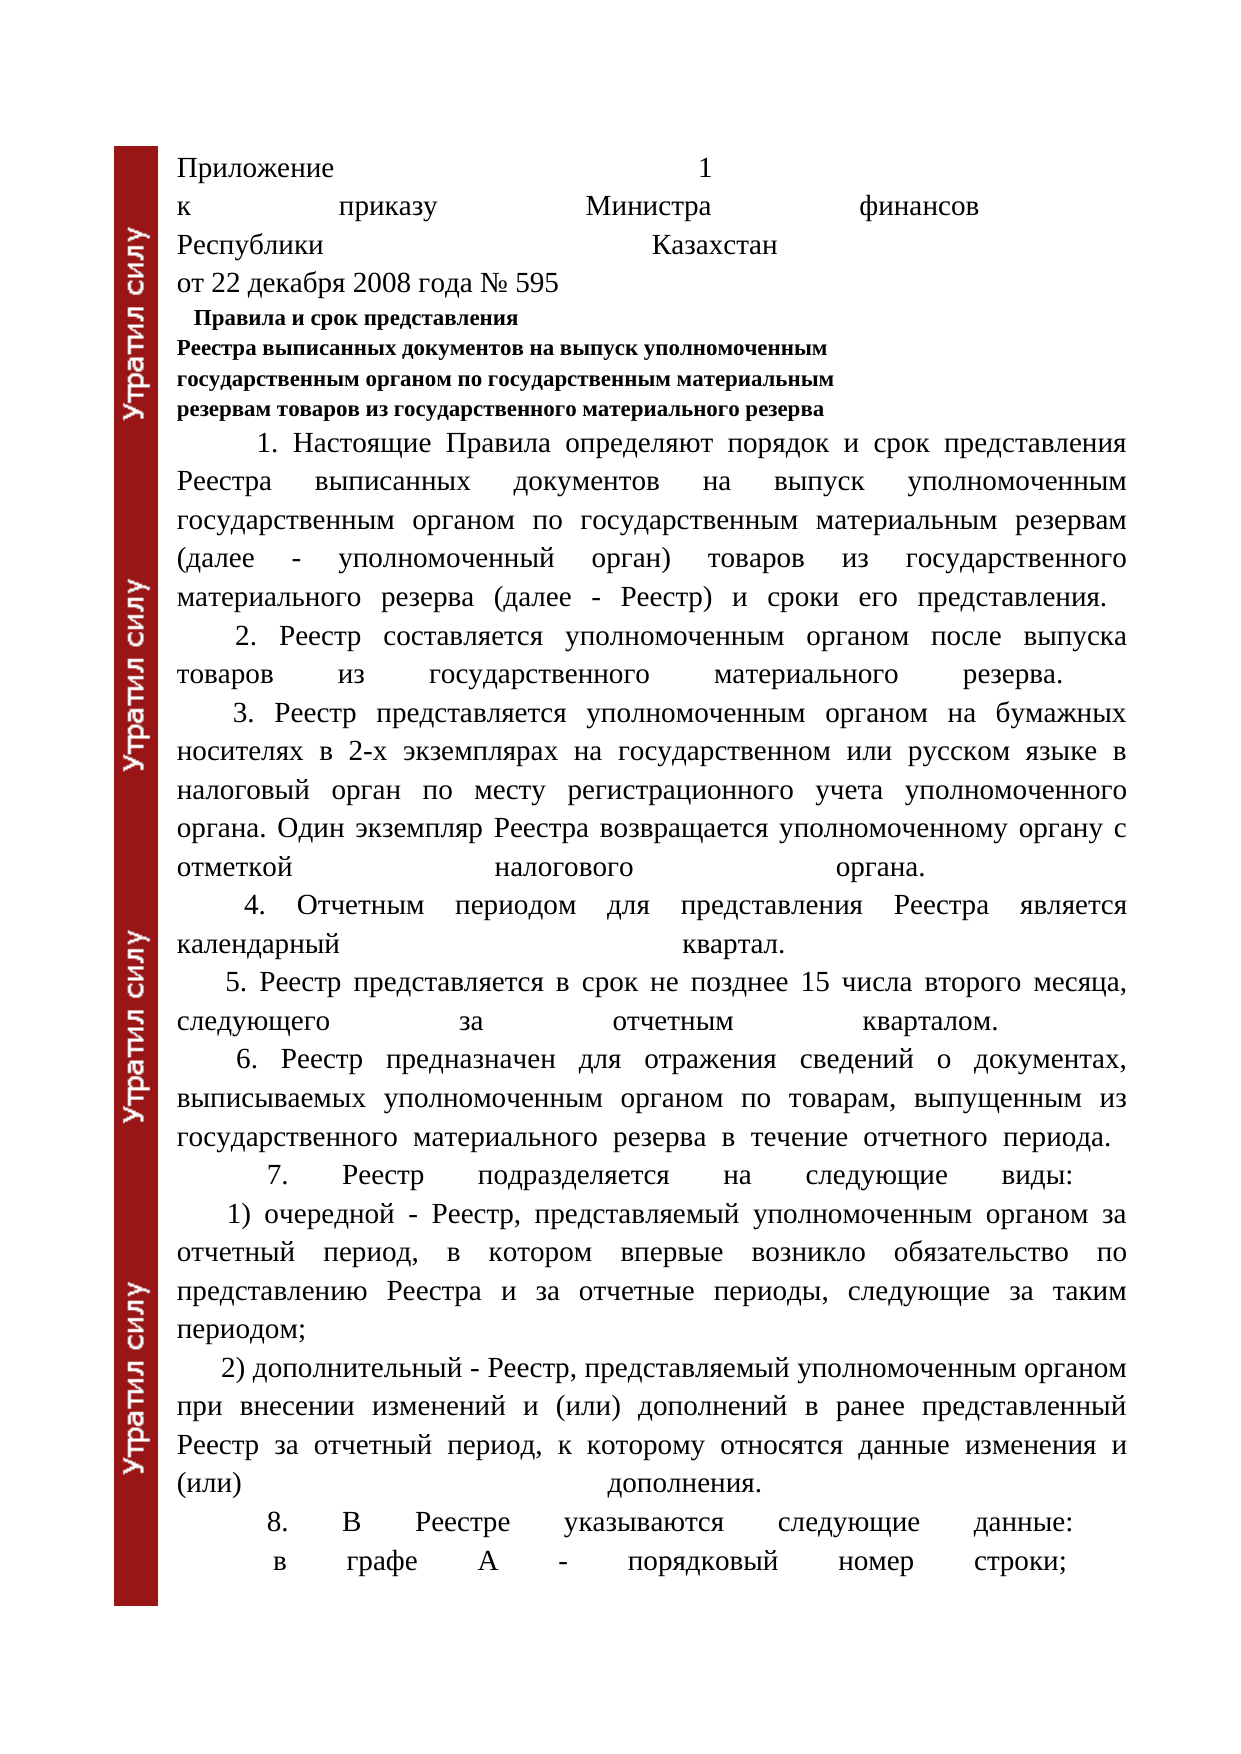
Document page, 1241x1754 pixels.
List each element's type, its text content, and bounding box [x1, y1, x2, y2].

picture [114, 146, 158, 150]
picture [114, 421, 158, 425]
picture [114, 299, 158, 304]
text Правила и срок представления Реестра выписанных документов на выпуск уполномоченным государственным органом по государственным материальным резервам товаров из государственного материального резерва [112, 304, 1128, 421]
picture [114, 1576, 158, 1606]
text Приложение 1 к приказу Министра финансов Республики Казахстан от 22 декабря 2008 года № 595 [112, 150, 1128, 299]
